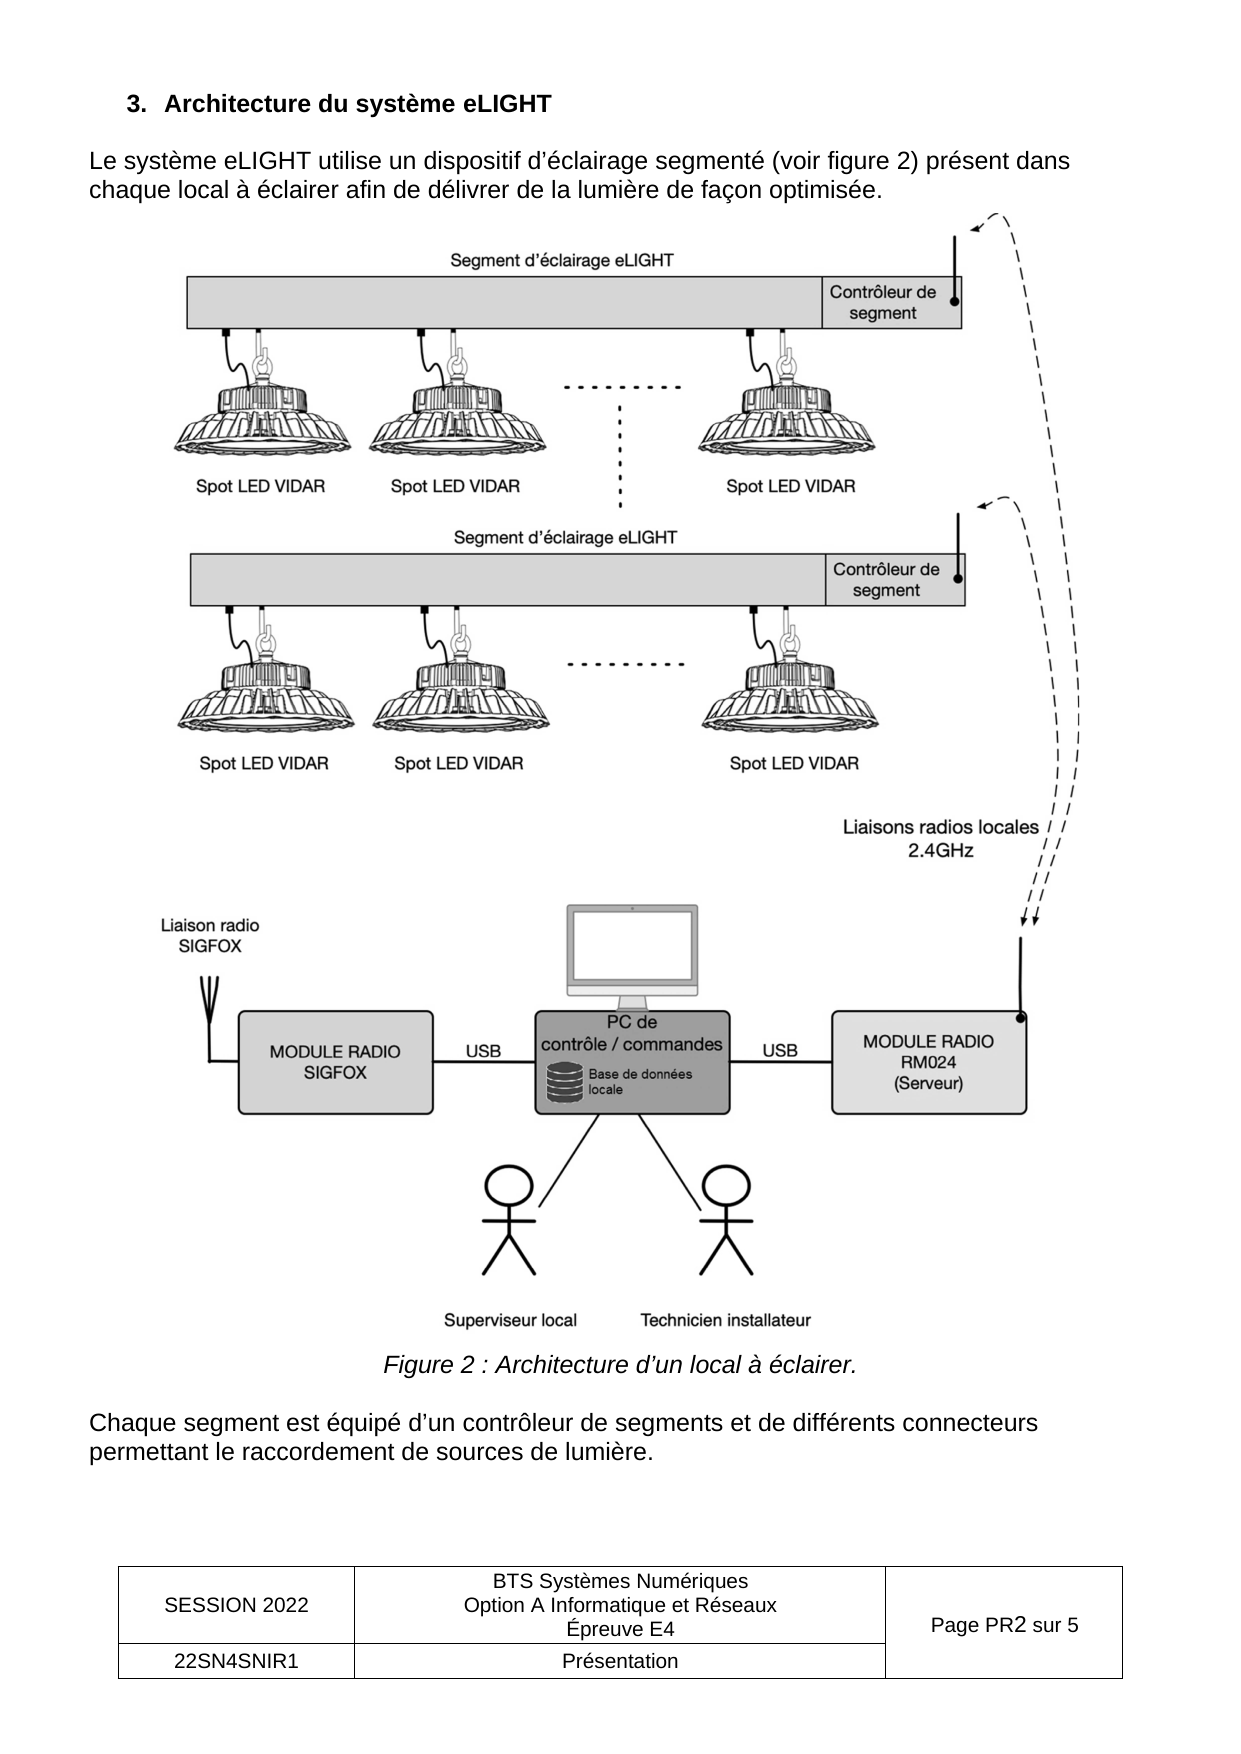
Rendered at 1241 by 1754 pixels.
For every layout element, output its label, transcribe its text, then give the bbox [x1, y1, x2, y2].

text Le système eLIGHT utilise un dispositif d’éclairage segmenté (voir figure 2) présent dans chaque local à éclairer afin de délivrer de la lumière de façon optimisée. [89, 146, 1151, 203]
picture [157, 213, 1080, 1335]
text Figure 2 : Architecture d’un local à éclairer. [199, 1335, 1042, 1379]
text Chaque segment est équipé d’un contrôleur de segments et de différents connecteurs permettant le raccordement de sources de lumière. [89, 1408, 1151, 1465]
subtitle Architecture du système eLIGHT [126, 88, 1176, 117]
